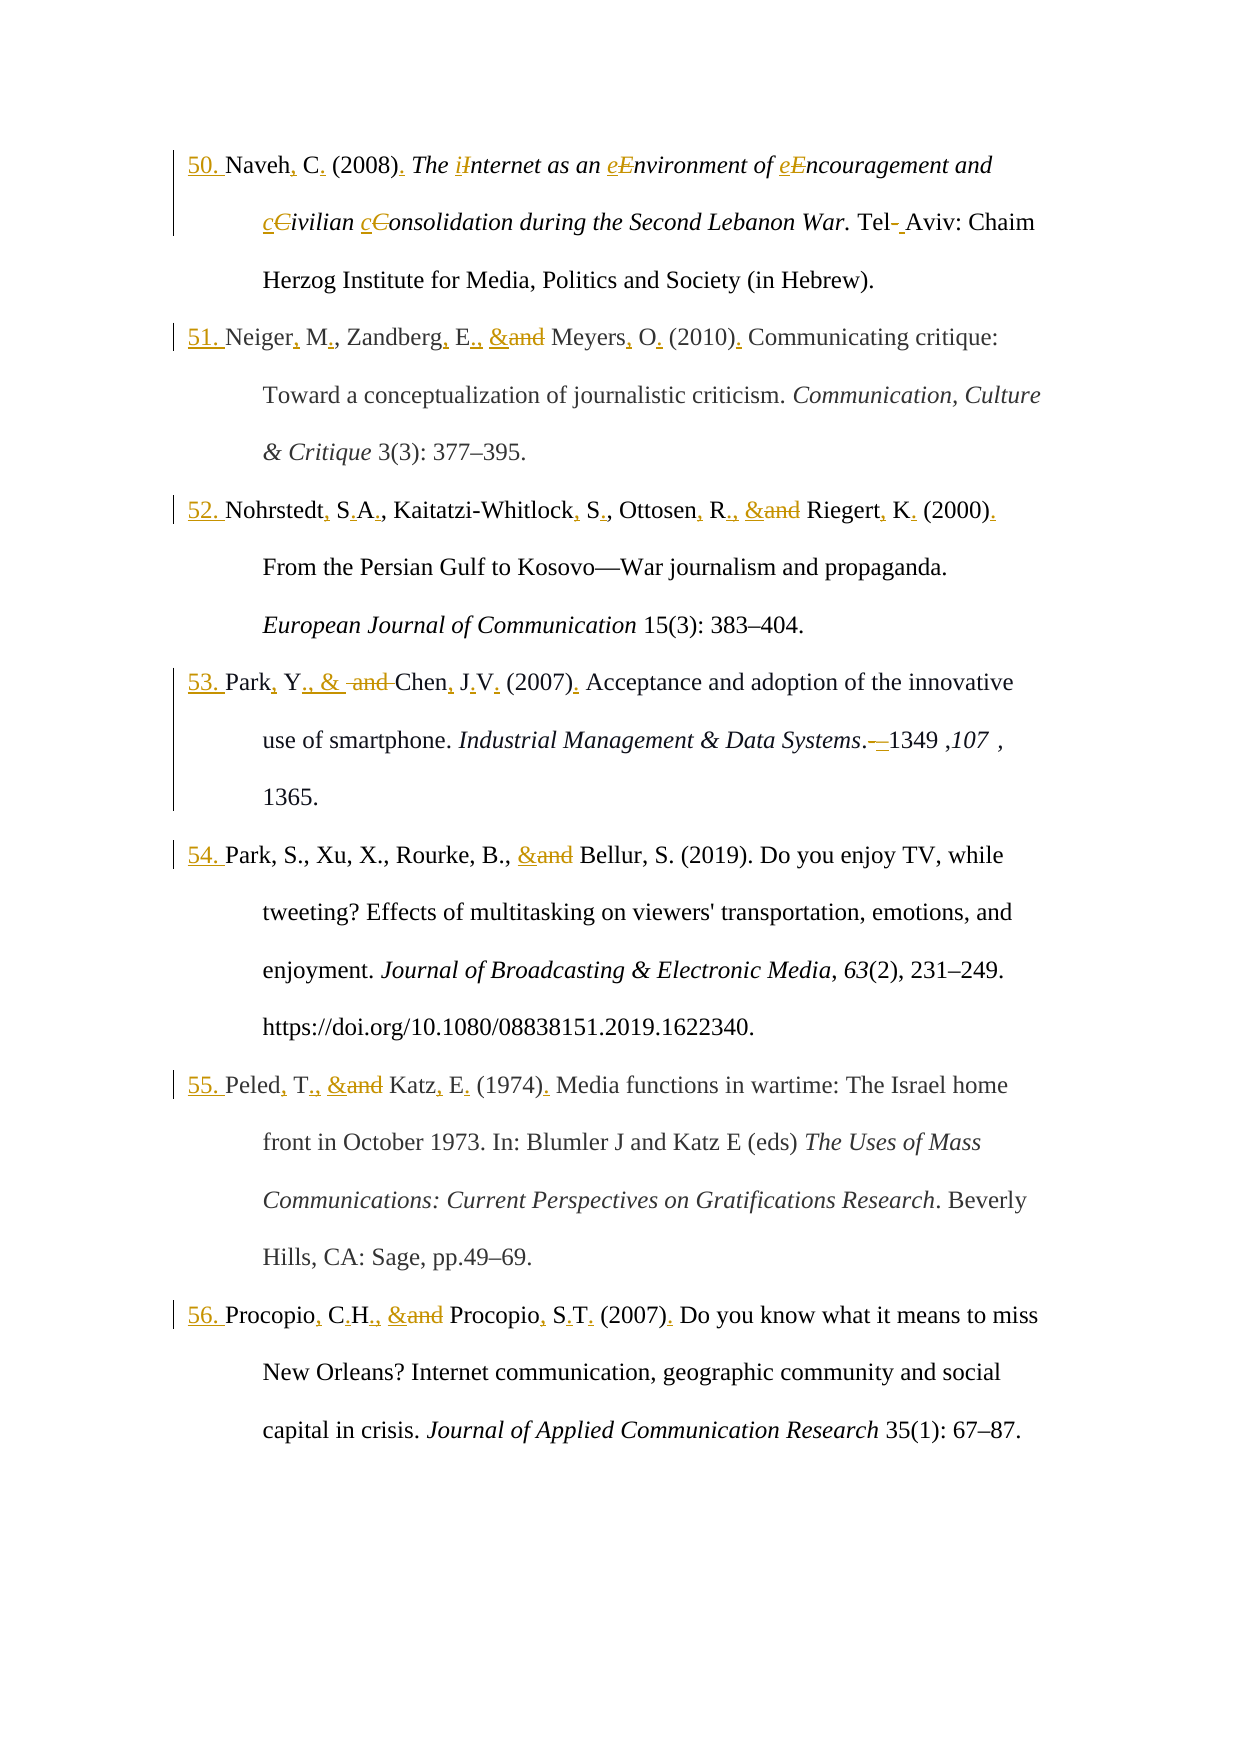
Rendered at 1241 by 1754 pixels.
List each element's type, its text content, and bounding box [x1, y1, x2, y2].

text Nohrstedt SA, Kaitatzi-Whitlock S, Ottosen R Riegert K (2000) From the Persian Gulf to Kosovo—War journalism and propaganda. European Journal of Communication 15(3): 383–404.‏ [187, 495, 1053, 639]
text Park YChen JV (2007) Acceptance and adoption of the innovative use of smartphone. Industrial Management & Data Systems.‏, 107, 13491365. [187, 667, 1053, 811]
text Procopio CH Procopio ST (2007) Do you know what it means to miss New Orleans? Internet communication, geographic community and social capital in crisis. Journal of Applied Communication Research 35(1): 67–87.‏ [187, 1300, 1053, 1444]
text Naveh C (2008) The nternet as an nvironment of ncouragement and ivilian onsolidation during the Second Lebanon War. TelAviv: Chaim Herzog Institute for Media, Politics and Society (in Hebrew). [187, 150, 1053, 294]
text Park, S., Xu, X., Rourke, B., Bellur, S. (2019). Do you enjoy TV, while tweeting? Effects of multitasking on viewers' transportation, emotions, and enjoyment. Journal of Broadcasting & Electronic Media, 63(2), 231–249. https://doi.org/10.1080/08838151.2019.1622340. [187, 840, 1053, 1041]
text Neiger M, Zandberg E Meyers O (2010) Communicating critique: Toward a conceptualization of journalistic criticism. Communication, Culture & Critique 3(3): 377–395. [187, 322, 1053, 466]
text Peled T Katz E (1974) Media functions in wartime: The Israel home front in October 1973. In: Blumler J and Katz E (eds) The Uses of Mass Communications: Current Perspectives on Gratifications Research. Beverly Hills, CA: Sage, pp.49–69. [187, 1070, 1053, 1271]
